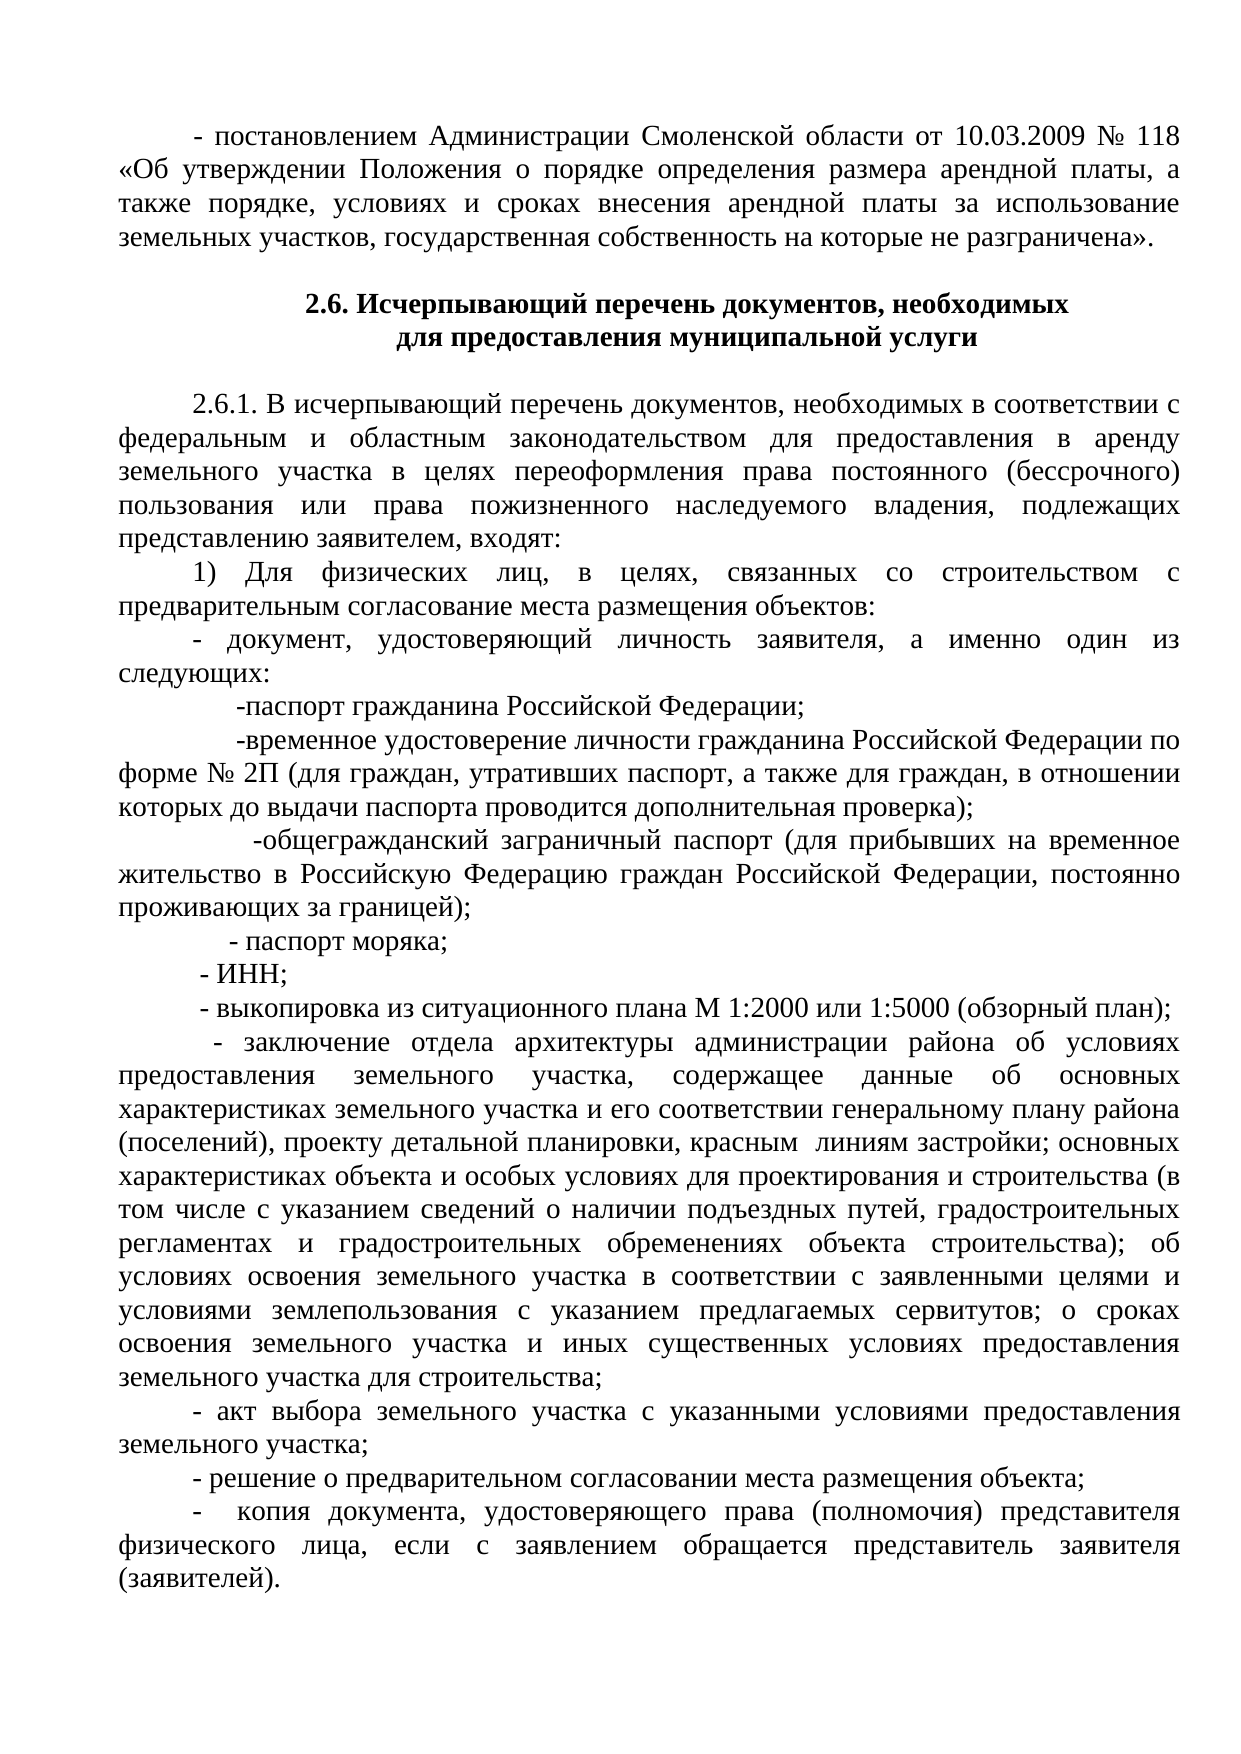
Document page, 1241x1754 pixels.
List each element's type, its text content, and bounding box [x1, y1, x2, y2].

text -временное удостоверение личности гражданина Российской Федерации по форме № 2П (для граждан, утративших паспорт, а также для граждан, в отношении которых до выдачи паспорта проводится дополнительная проверка); [118, 722, 1181, 822]
text 2.6. Исчерпывающий перечень документов, необходимых [118, 286, 1181, 319]
text для предоставления муниципальной услуги [118, 319, 1181, 353]
text 1) Для физических лиц, в целях, связанных со строительством с предварительным согласование места размещения объектов: [118, 554, 1181, 621]
text - паспорт моряка; [118, 923, 1181, 957]
text - выкопировка из ситуационного плана М 1:2000 или 1:5000 (обзорный план); [118, 990, 1181, 1024]
text - ИНН; [118, 957, 1181, 990]
text - заключение отдела архитектуры администрации района об условиях предоставления земельного участка, содержащее данные об основных характеристиках земельного участка и его соответствии генеральному плану района (поселений), проекту детальной планировки, красным линиям застройки; основных характеристиках объекта и особых условиях для проектирования и строительства (в том числе с указанием сведений о наличии подъездных путей, градостроительных регламентах и градостроительных обременениях объекта строительства); об условиях освоения земельного участка в соответствии с заявленными целями и условиями землепользования с указанием предлагаемых сервитутов; о сроках освоения земельного участка и иных существенных условиях предоставления земельного участка для строительства; [118, 1024, 1181, 1393]
text - постановлением Администрации Смоленской области от 10.03.2009 № 118 «Об утверждении Положения о порядке определения размера арендной платы, а также порядке, условиях и сроках внесения арендной платы за использование земельных участков, государственная собственность на которые не разграничена». [118, 118, 1181, 252]
text - документ, удостоверяющий личность заявителя, а именно один из следующих: [118, 621, 1181, 688]
text - копия документа, удостоверяющего права (полномочия) представителя физического лица, если с заявлением обращается представитель заявителя (заявителей). [118, 1493, 1181, 1622]
text -паспорт гражданина Российской Федерации; [118, 688, 1181, 722]
text 2.6.1. В исчерпывающий перечень документов, необходимых в соответствии с федеральным и областным законодательством для предоставления в аренду земельного участка в целях переоформления права постоянного (бессрочного) пользования или права пожизненного наследуемого владения, подлежащих представлению заявителем, входят: [118, 386, 1181, 554]
text -общегражданский заграничный паспорт (для прибывших на временное жительство в Российскую Федерацию граждан Российской Федерации, постоянно проживающих за границей); [118, 822, 1181, 923]
text - акт выбора земельного участка с указанными условиями предоставления земельного участка; [118, 1393, 1181, 1460]
text - решение о предварительном согласовании места размещения объекта; [118, 1460, 1181, 1493]
